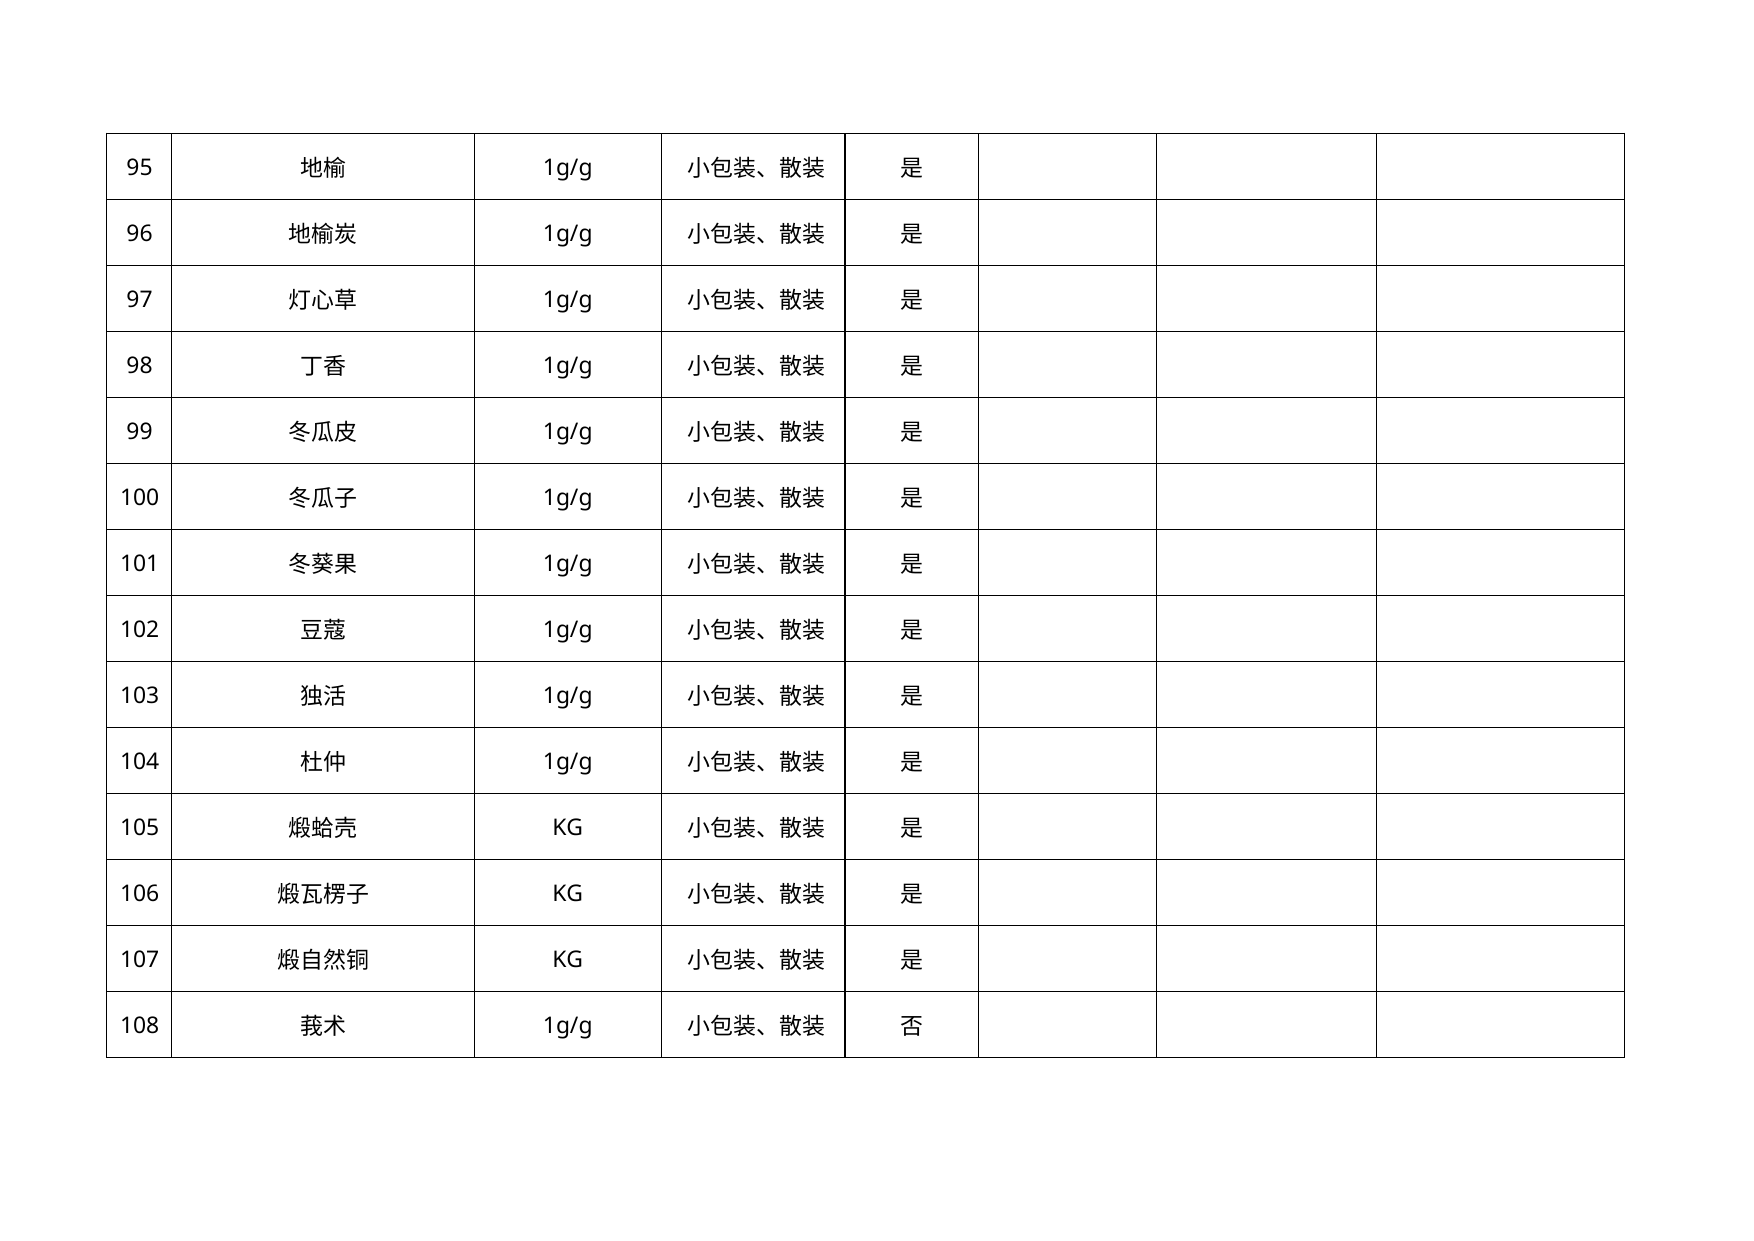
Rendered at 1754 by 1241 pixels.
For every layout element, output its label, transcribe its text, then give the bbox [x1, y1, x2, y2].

table_cell [979, 926, 1156, 991]
table_cell [979, 266, 1156, 331]
table_cell [1157, 530, 1376, 595]
table_cell [1377, 662, 1624, 727]
table_cell 地榆炭 [172, 200, 474, 265]
table_cell [1157, 860, 1376, 925]
table_cell [979, 596, 1156, 661]
table_cell 是 [846, 332, 978, 397]
table_cell 1g/g [475, 134, 661, 199]
table_cell 豆蔻 [172, 596, 474, 661]
table_cell [1157, 728, 1376, 793]
table_cell 1g/g [475, 398, 661, 463]
table_cell [1377, 200, 1624, 265]
table_cell 96 [107, 200, 171, 265]
table_cell 是 [846, 464, 978, 529]
table_cell 丁香 [172, 332, 474, 397]
table_cell 1g/g [475, 728, 661, 793]
table_cell 1g/g [475, 200, 661, 265]
table_cell 小包装、散装 [662, 398, 844, 463]
table_cell 地榆 [172, 134, 474, 199]
table_cell 莪术 [172, 992, 474, 1057]
table_cell [979, 794, 1156, 859]
table_cell 106 [107, 860, 171, 925]
table_cell 是 [846, 728, 978, 793]
table_cell [979, 860, 1156, 925]
table_cell 煅蛤壳 [172, 794, 474, 859]
table_cell 是 [846, 134, 978, 199]
table_cell [1377, 464, 1624, 529]
table_cell 杜仲 [172, 728, 474, 793]
table_cell [1157, 926, 1376, 991]
table_cell 小包装、散装 [662, 992, 844, 1057]
table_cell 1g/g [475, 992, 661, 1057]
table_cell 煅瓦楞子 [172, 860, 474, 925]
table_cell 101 [107, 530, 171, 595]
table_cell [1377, 266, 1624, 331]
table_cell [1377, 992, 1624, 1057]
table_cell 是 [846, 266, 978, 331]
table_cell [1157, 332, 1376, 397]
table_cell 98 [107, 332, 171, 397]
table_cell 1g/g [475, 596, 661, 661]
table_cell 独活 [172, 662, 474, 727]
table_cell [979, 200, 1156, 265]
table_cell 1g/g [475, 530, 661, 595]
table_cell 104 [107, 728, 171, 793]
table_cell [1377, 728, 1624, 793]
table_cell [1377, 596, 1624, 661]
table_cell [979, 662, 1156, 727]
table_cell [979, 530, 1156, 595]
table_cell [1377, 926, 1624, 991]
table_cell 冬瓜皮 [172, 398, 474, 463]
table_cell 小包装、散装 [662, 332, 844, 397]
table_cell 小包装、散装 [662, 662, 844, 727]
table_cell 103 [107, 662, 171, 727]
table_cell 是 [846, 596, 978, 661]
table_cell 否 [846, 992, 978, 1057]
table_cell [1157, 992, 1376, 1057]
table_cell 小包装、散装 [662, 728, 844, 793]
table_cell 100 [107, 464, 171, 529]
table_cell [1377, 134, 1624, 199]
table_cell 1g/g [475, 332, 661, 397]
table_cell 冬葵果 [172, 530, 474, 595]
table_cell [979, 464, 1156, 529]
table_cell 小包装、散装 [662, 794, 844, 859]
table_cell [1157, 464, 1376, 529]
table_cell 是 [846, 860, 978, 925]
table_cell KG [475, 794, 661, 859]
table_cell [1157, 200, 1376, 265]
table_cell KG [475, 860, 661, 925]
table_cell 95 [107, 134, 171, 199]
table_cell 小包装、散装 [662, 266, 844, 331]
table_cell [1157, 794, 1376, 859]
table_cell KG [475, 926, 661, 991]
table_cell 小包装、散装 [662, 926, 844, 991]
table_cell 灯心草 [172, 266, 474, 331]
table_cell [1157, 596, 1376, 661]
table_cell 99 [107, 398, 171, 463]
table_cell [979, 332, 1156, 397]
table_cell 105 [107, 794, 171, 859]
table_cell 小包装、散装 [662, 464, 844, 529]
table_cell 97 [107, 266, 171, 331]
table_cell [979, 728, 1156, 793]
table_cell [979, 134, 1156, 199]
table_cell 1g/g [475, 662, 661, 727]
table_cell [979, 398, 1156, 463]
table_cell 小包装、散装 [662, 134, 844, 199]
table_cell [1157, 134, 1376, 199]
table_cell [1377, 398, 1624, 463]
table_cell 小包装、散装 [662, 530, 844, 595]
table_cell 是 [846, 530, 978, 595]
table_cell 1g/g [475, 266, 661, 331]
table_cell [1157, 398, 1376, 463]
table_cell [1377, 860, 1624, 925]
table_cell 是 [846, 662, 978, 727]
table_cell 1g/g [475, 464, 661, 529]
table_cell [1377, 530, 1624, 595]
table_cell [1377, 794, 1624, 859]
table_cell [1157, 266, 1376, 331]
table_cell 108 [107, 992, 171, 1057]
table_cell 小包装、散装 [662, 200, 844, 265]
table_cell 煅自然铜 [172, 926, 474, 991]
table_cell 是 [846, 794, 978, 859]
table_cell 小包装、散装 [662, 860, 844, 925]
table_cell [1377, 332, 1624, 397]
table_cell 107 [107, 926, 171, 991]
table_cell 小包装、散装 [662, 596, 844, 661]
table_cell [979, 992, 1156, 1057]
table_cell 102 [107, 596, 171, 661]
table_cell 冬瓜子 [172, 464, 474, 529]
table_cell 是 [846, 926, 978, 991]
table_cell 是 [846, 398, 978, 463]
table_cell 是 [846, 200, 978, 265]
table_cell [1157, 662, 1376, 727]
